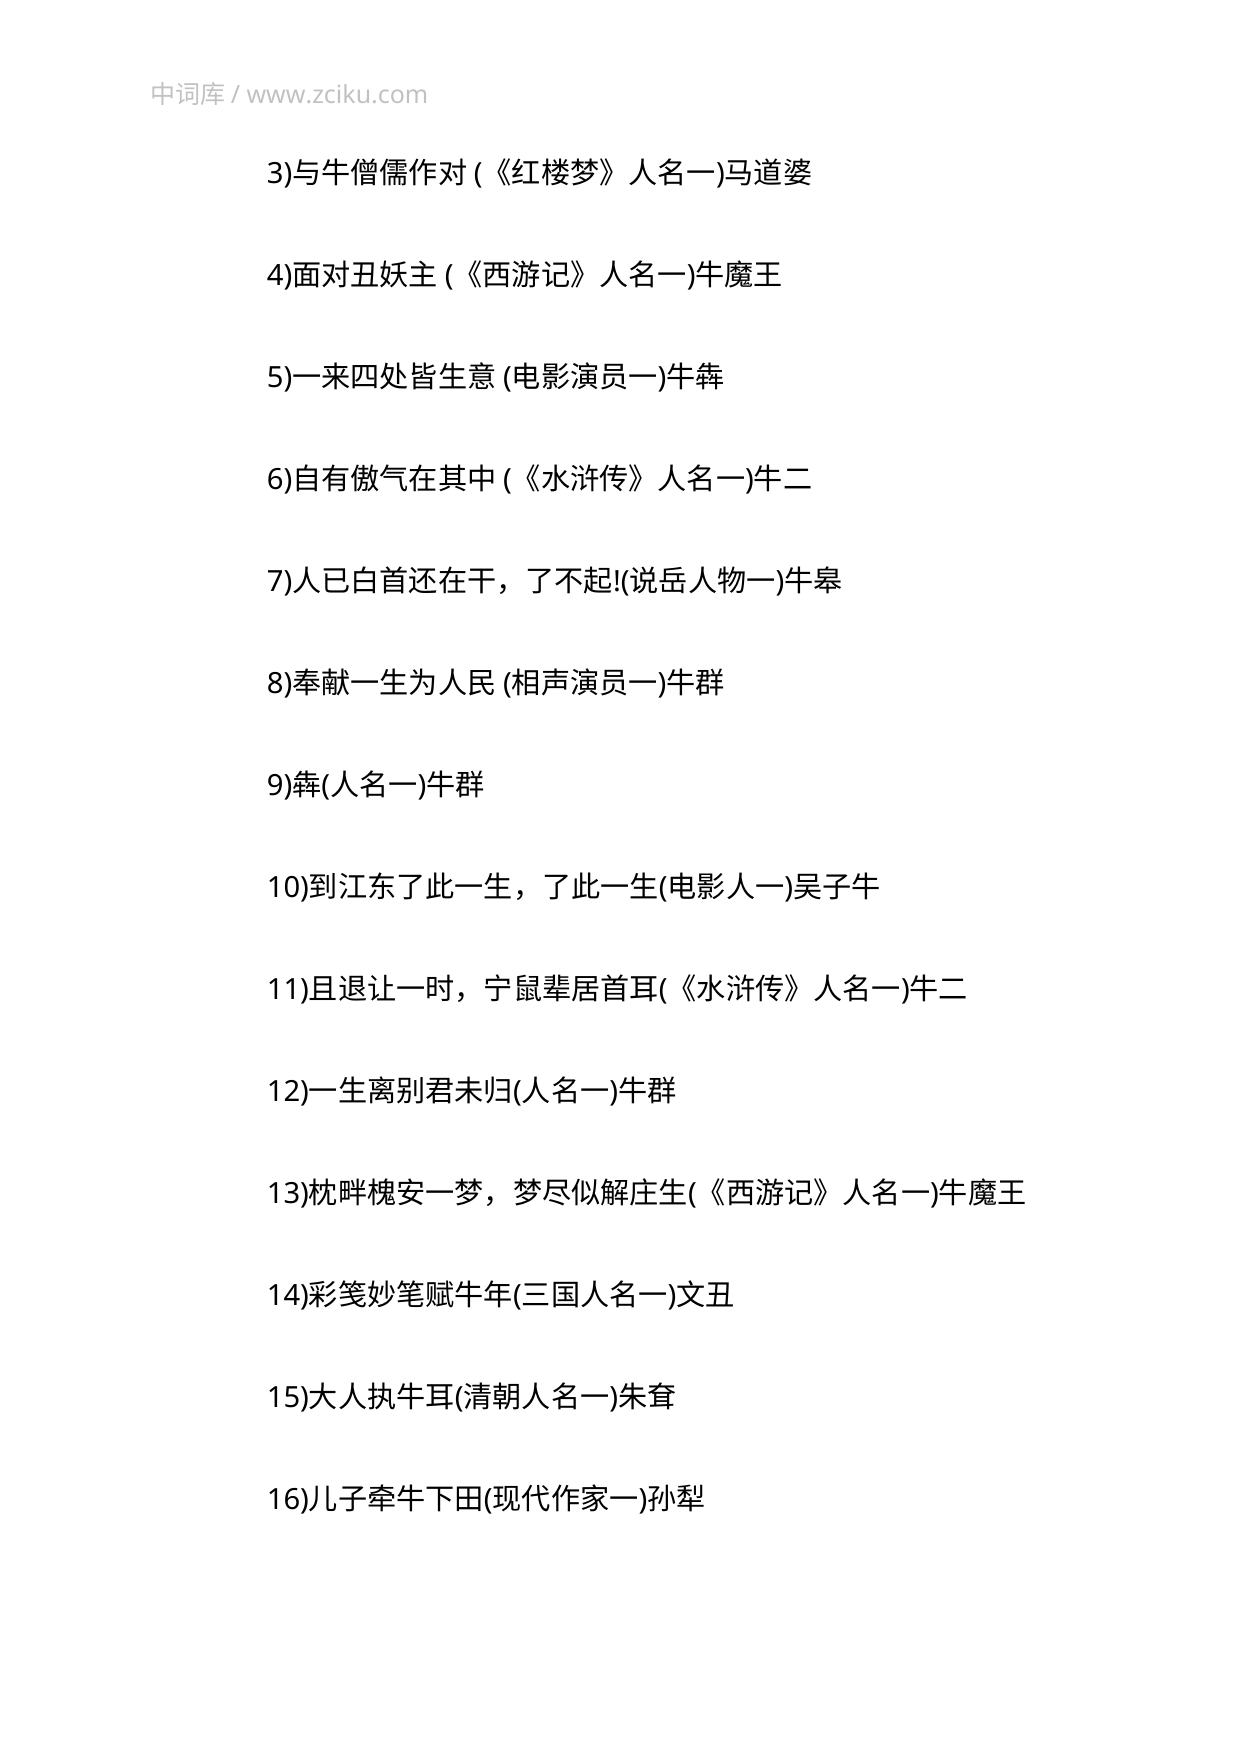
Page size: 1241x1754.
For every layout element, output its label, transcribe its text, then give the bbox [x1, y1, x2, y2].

text 7)人已白首还在干，了不起!(说岳人物一)牛皋 [150, 558, 1090, 600]
text 14)彩笺妙笔赋牛年(三国人名一)文丑 [150, 1272, 1090, 1314]
text 13)枕畔槐安一梦，梦尽似解庄生(《西游记》人名一)牛魔王 [150, 1170, 1090, 1212]
text 8)奉献一生为人民 (相声演员一)牛群 [150, 660, 1090, 702]
text 6)自有傲气在其中 (《水浒传》人名一)牛二 [150, 456, 1090, 498]
text 9)犇(人名一)牛群 [150, 762, 1090, 804]
text 3)与牛僧儒作对 (《红楼梦》人名一)马道婆 [150, 150, 1090, 192]
text 5)一来四处皆生意 (电影演员一)牛犇 [150, 354, 1090, 396]
text 11)且退让一时，宁鼠辈居首耳(《水浒传》人名一)牛二 [150, 966, 1090, 1008]
text 15)大人执牛耳(清朝人名一)朱耷 [150, 1374, 1090, 1416]
text 12)一生离别君未归(人名一)牛群 [150, 1068, 1090, 1110]
text 4)面对丑妖主 (《西游记》人名一)牛魔王 [150, 252, 1090, 294]
text 16)儿子牵牛下田(现代作家一)孙犁 [150, 1476, 1090, 1518]
text 10)到江东了此一生，了此一生(电影人一)吴子牛 [150, 864, 1090, 906]
